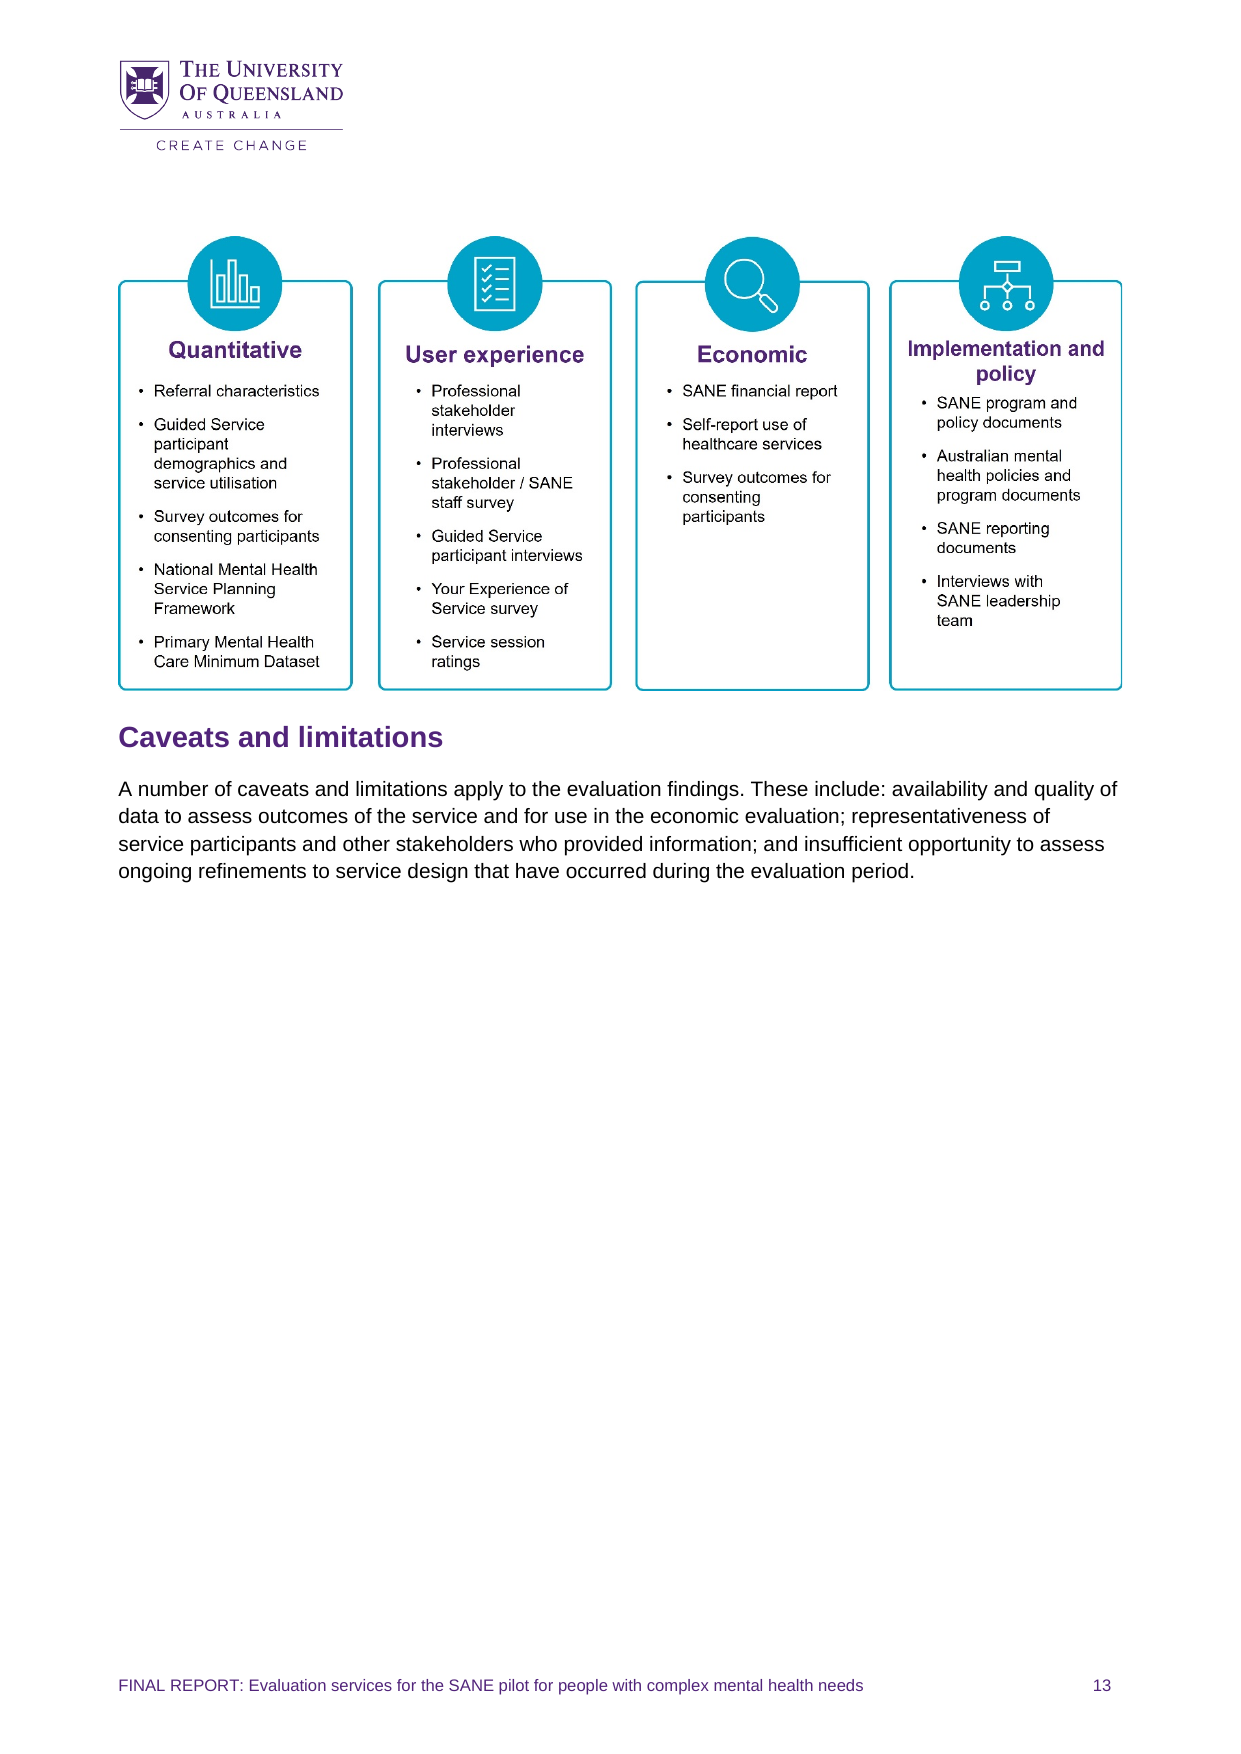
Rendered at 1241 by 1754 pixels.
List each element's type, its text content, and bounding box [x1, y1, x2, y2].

text A number of caveats and limitations apply to the evaluation findings. These include: availability and quality of data to assess outcomes of the service and for use in the economic evaluation; representativeness of service participants and other stakeholders who provided information; and insufficient opportunity to assess ongoing refinements to service design that have occurred during the evaluation period. [118, 774, 1122, 882]
subtitle Caveats and limitations [118, 720, 1122, 753]
picture [118, 59, 345, 153]
picture [210, 259, 260, 309]
picture [118, 236, 1123, 691]
picture [979, 260, 1036, 312]
picture [472, 256, 516, 313]
